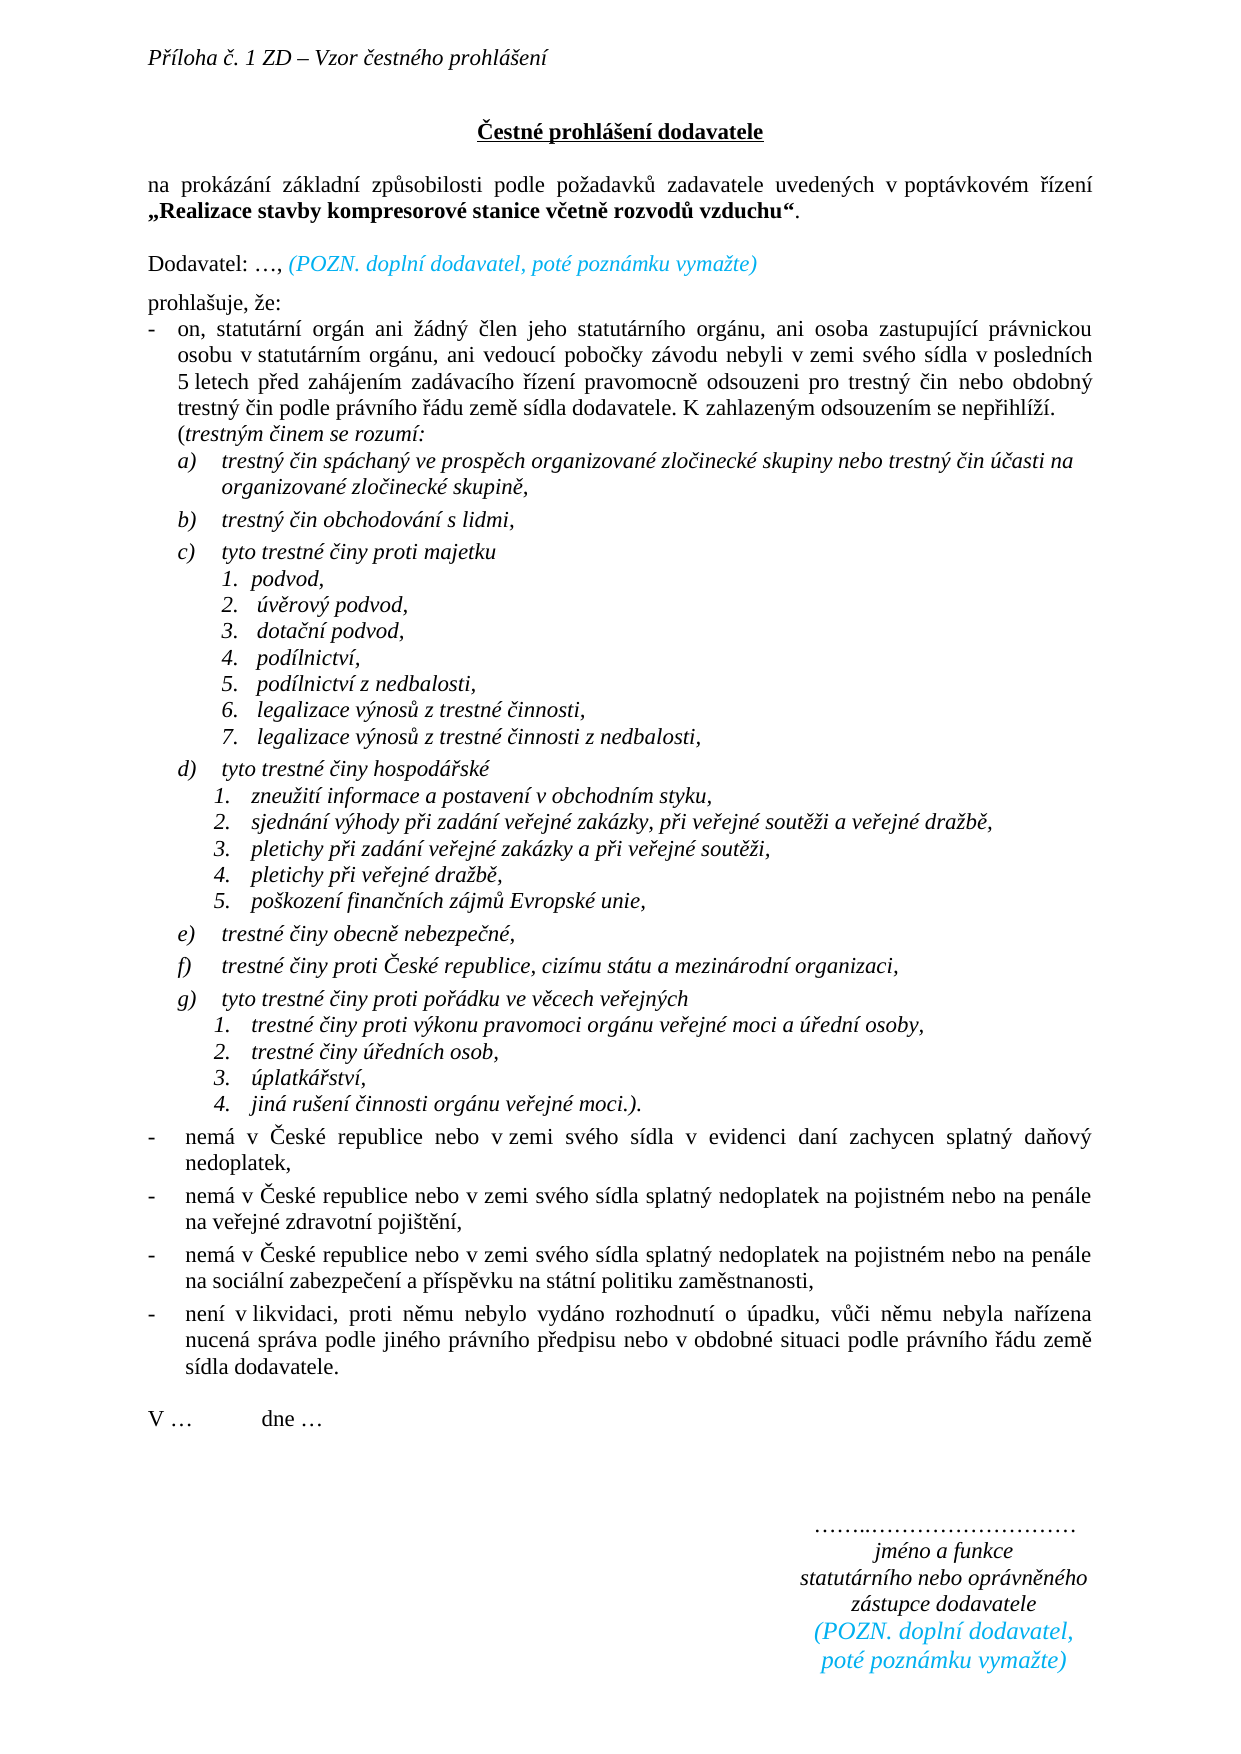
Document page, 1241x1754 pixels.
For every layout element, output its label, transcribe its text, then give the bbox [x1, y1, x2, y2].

list on, statutární orgán ani žádný člen jeho statutárního orgánu, ani osoba zastupující právnickou osobu v statutárním orgánu, ani vedoucí pobočky závodu nebyli v zemi svého sídla v posledních 5 letech před zahájením zadávacího řízení pravomocně odsouzeni pro trestný čin nebo obdobný trestný čin podle právního řádu země sídla dodavatele. K zahlazeným odsouzením se nepřihlíží. [148, 315, 1093, 421]
text statutárního nebo oprávněného [797, 1563, 1093, 1590]
text (POZN. doplní dodavatel, poté poznámku vymažte) [797, 1616, 1093, 1674]
text jméno a funkce [797, 1537, 1093, 1563]
text na prokázání základní způsobilosti podle požadavků zadavatele uvedených v poptávkovém řízení „Realizace stavby kompresorové stanice včetně rozvodů vzduchu“. [148, 171, 1093, 223]
text zástupce dodavatele [797, 1590, 1093, 1616]
text a) trestný čin spáchaný ve prospěch organizované zločinecké skupiny nebo trestný čin účasti na organizované zločinecké skupině, [177, 447, 1093, 499]
subtitle Čestné prohlášení dodavatele [148, 118, 1093, 144]
list podvod, [221, 565, 1093, 591]
text prohlašuje, že: [148, 289, 1093, 315]
text ……..……………………… [797, 1511, 1093, 1537]
text f) trestné činy proti České republice, cizímu státu a mezinárodní organizaci, [177, 952, 1093, 979]
text (trestným činem se rozumí: [177, 421, 1093, 447]
text Dodavatel: …, (POZN. doplní dodavatel, poté poznámku vymažte) [148, 250, 1093, 276]
text e) trestné činy obecně nebezpečné, [177, 920, 1093, 946]
list pletichy při veřejné dražbě, [213, 861, 1093, 887]
list pletichy při zadání veřejné zakázky a při veřejné soutěži, [213, 834, 1093, 861]
list poškození finančních zájmů Evropské unie, [213, 887, 1093, 914]
list nemá v České republice nebo v zemi svého sídla v evidenci daní zachycen splatný daňový nedoplatek, [148, 1123, 1093, 1176]
text b) trestný čin obchodování s lidmi, [177, 506, 1093, 532]
list nemá v České republice nebo v zemi svého sídla splatný nedoplatek na pojistném nebo na penále na veřejné zdravotní pojištění, [148, 1182, 1093, 1235]
list legalizace výnosů z trestné činnosti z nedbalosti, [221, 723, 1093, 749]
list trestné činy proti výkonu pravomoci orgánu veřejné moci a úřední osoby, [213, 1011, 1093, 1038]
list není v likvidaci, proti němu nebylo vydáno rozhodnutí o úpadku, vůči němu nebyla nařízena nucená správa podle jiného právního předpisu nebo v obdobné situaci podle právního řádu země sídla dodavatele. [148, 1300, 1093, 1379]
text V … dne … [148, 1405, 1093, 1432]
list jiná rušení činnosti orgánu veřejné moci.). [213, 1091, 1093, 1117]
list úvěrový podvod, [221, 591, 1093, 617]
list podílnictví z nedbalosti, [221, 670, 1093, 697]
list podílnictví, [221, 644, 1093, 670]
list úplatkářství, [213, 1064, 1093, 1091]
list sjednání výhody při zadání veřejné zakázky, při veřejné soutěži a veřejné dražbě, [213, 808, 1093, 834]
list legalizace výnosů z trestné činnosti, [221, 697, 1093, 723]
text d) tyto trestné činy hospodářské [177, 756, 1093, 782]
text g) tyto trestné činy proti pořádku ve věcech veřejných [177, 985, 1093, 1011]
list trestné činy úředních osob, [213, 1038, 1093, 1064]
text c) tyto trestné činy proti majetku [177, 538, 1093, 565]
list zneužití informace a postavení v obchodním styku, [213, 782, 1093, 808]
list nemá v České republice nebo v zemi svého sídla splatný nedoplatek na pojistném nebo na penále na sociální zabezpečení a příspěvku na státní politiku zaměstnanosti, [148, 1241, 1093, 1294]
list dotační podvod, [221, 617, 1093, 644]
